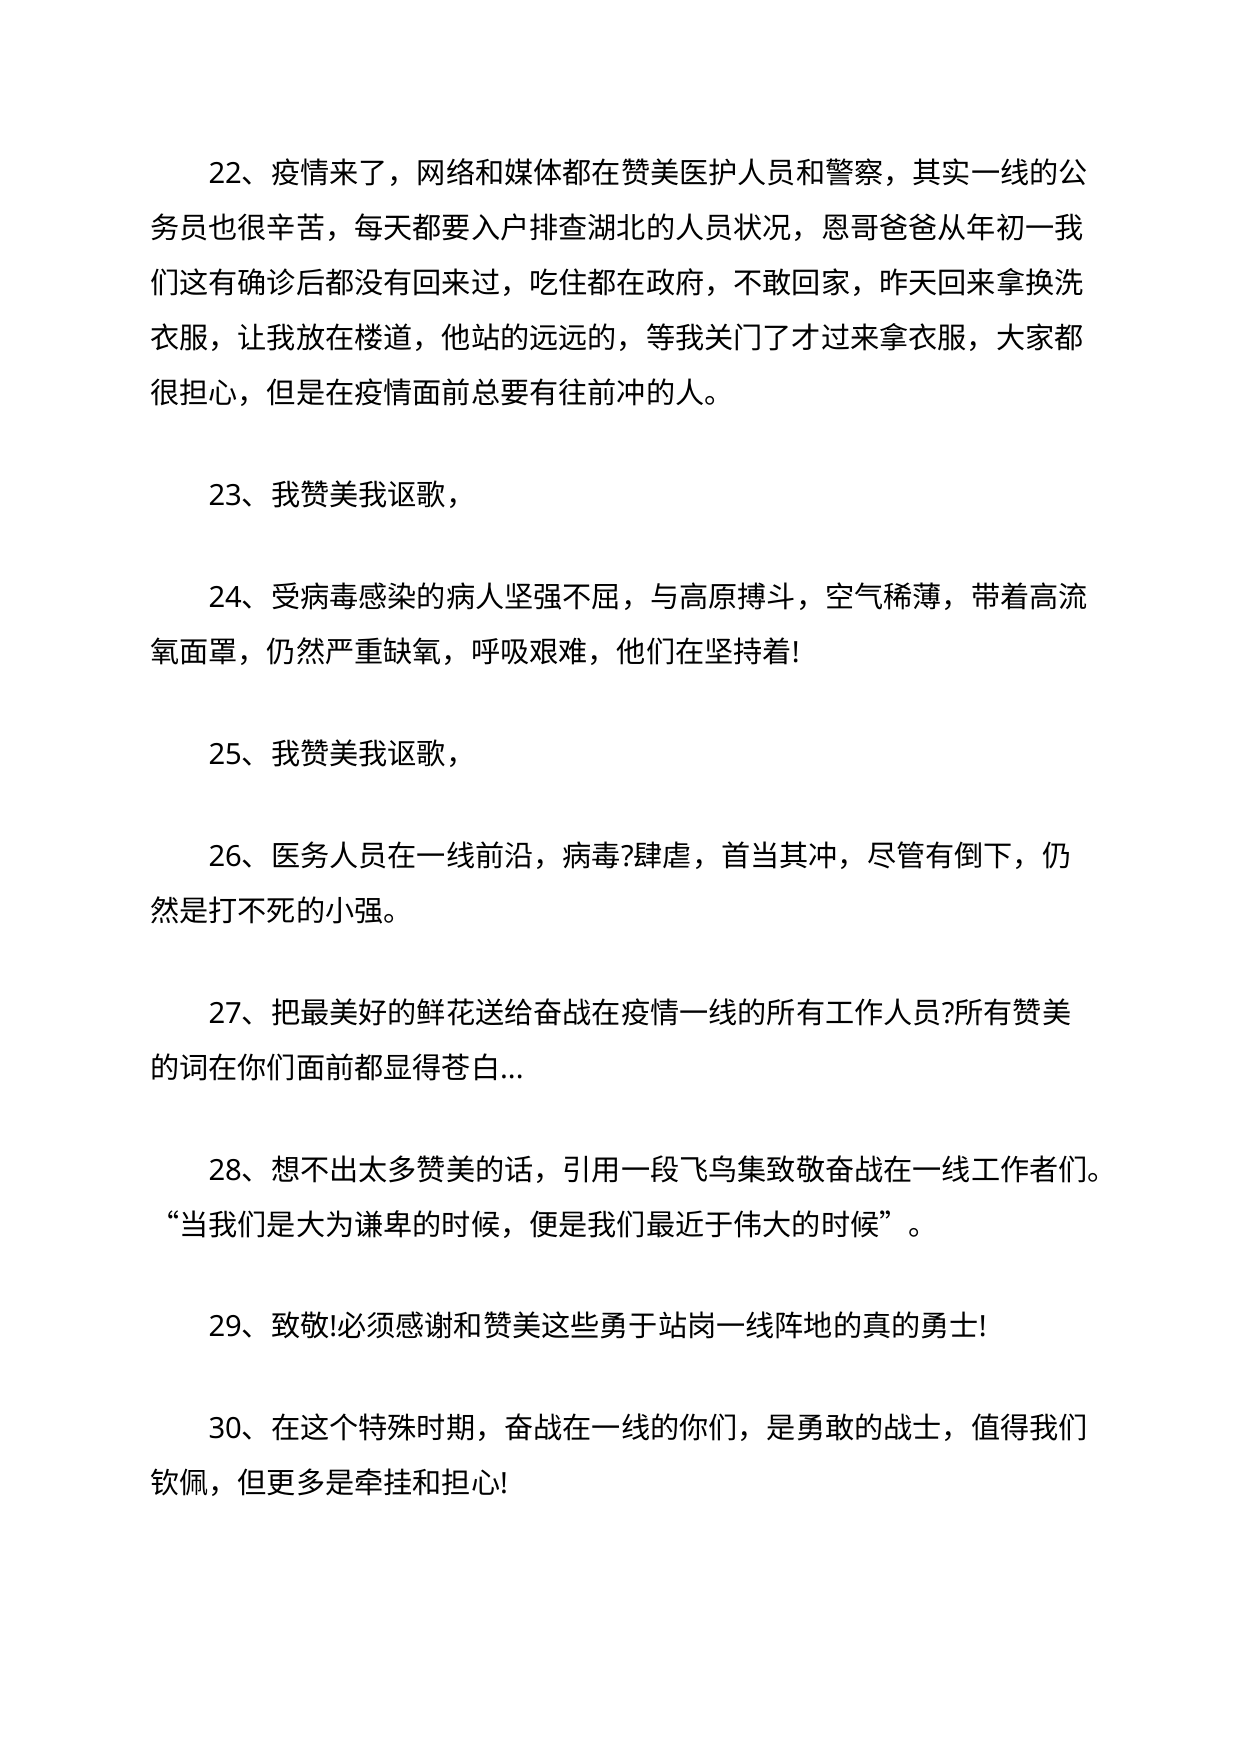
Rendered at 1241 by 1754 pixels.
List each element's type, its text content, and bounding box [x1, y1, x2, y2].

text 25、我赞美我讴歌， [150, 730, 1090, 773]
text 27、把最美好的鲜花送给奋战在疫情一线的所有工作人员?所有赞美的词在你们面前都显得苍白... [150, 989, 1090, 1087]
text 23、我赞美我讴歌， [150, 471, 1090, 514]
text 29、致敬!必须感谢和赞美这些勇于站岗一线阵地的真的勇士! [150, 1303, 1090, 1345]
text 26、医务人员在一线前沿，病毒?肆虐，首当其冲，尽管有倒下，仍然是打不死的小强。 [150, 832, 1090, 930]
text 30、在这个特殊时期，奋战在一线的你们，是勇敢的战士，值得我们钦佩，但更多是牵挂和担心! [150, 1405, 1090, 1502]
text 24、受病毒感染的病人坚强不屈，与高原搏斗，空气稀薄，带着高流氧面罩，仍然严重缺氧，呼吸艰难，他们在坚持着! [150, 573, 1090, 671]
text 28、想不出太多赞美的话，引用一段飞鸟集致敬奋战在一线工作者们。“当我们是大为谦卑的时候，便是我们最近于伟大的时候”。 [150, 1146, 1090, 1243]
text 22、疫情来了，网络和媒体都在赞美医护人员和警察，其实一线的公务员也很辛苦，每天都要入户排查湖北的人员状况，恩哥爸爸从年初一我们这有确诊后都没有回来过，吃住都在政府，不敢回家，昨天回来拿换洗衣服，让我放在楼道，他站的远远的，等我关门了才过来拿衣服，大家都很担心，但是在疫情面前总要有往前冲的人。 [150, 150, 1090, 412]
